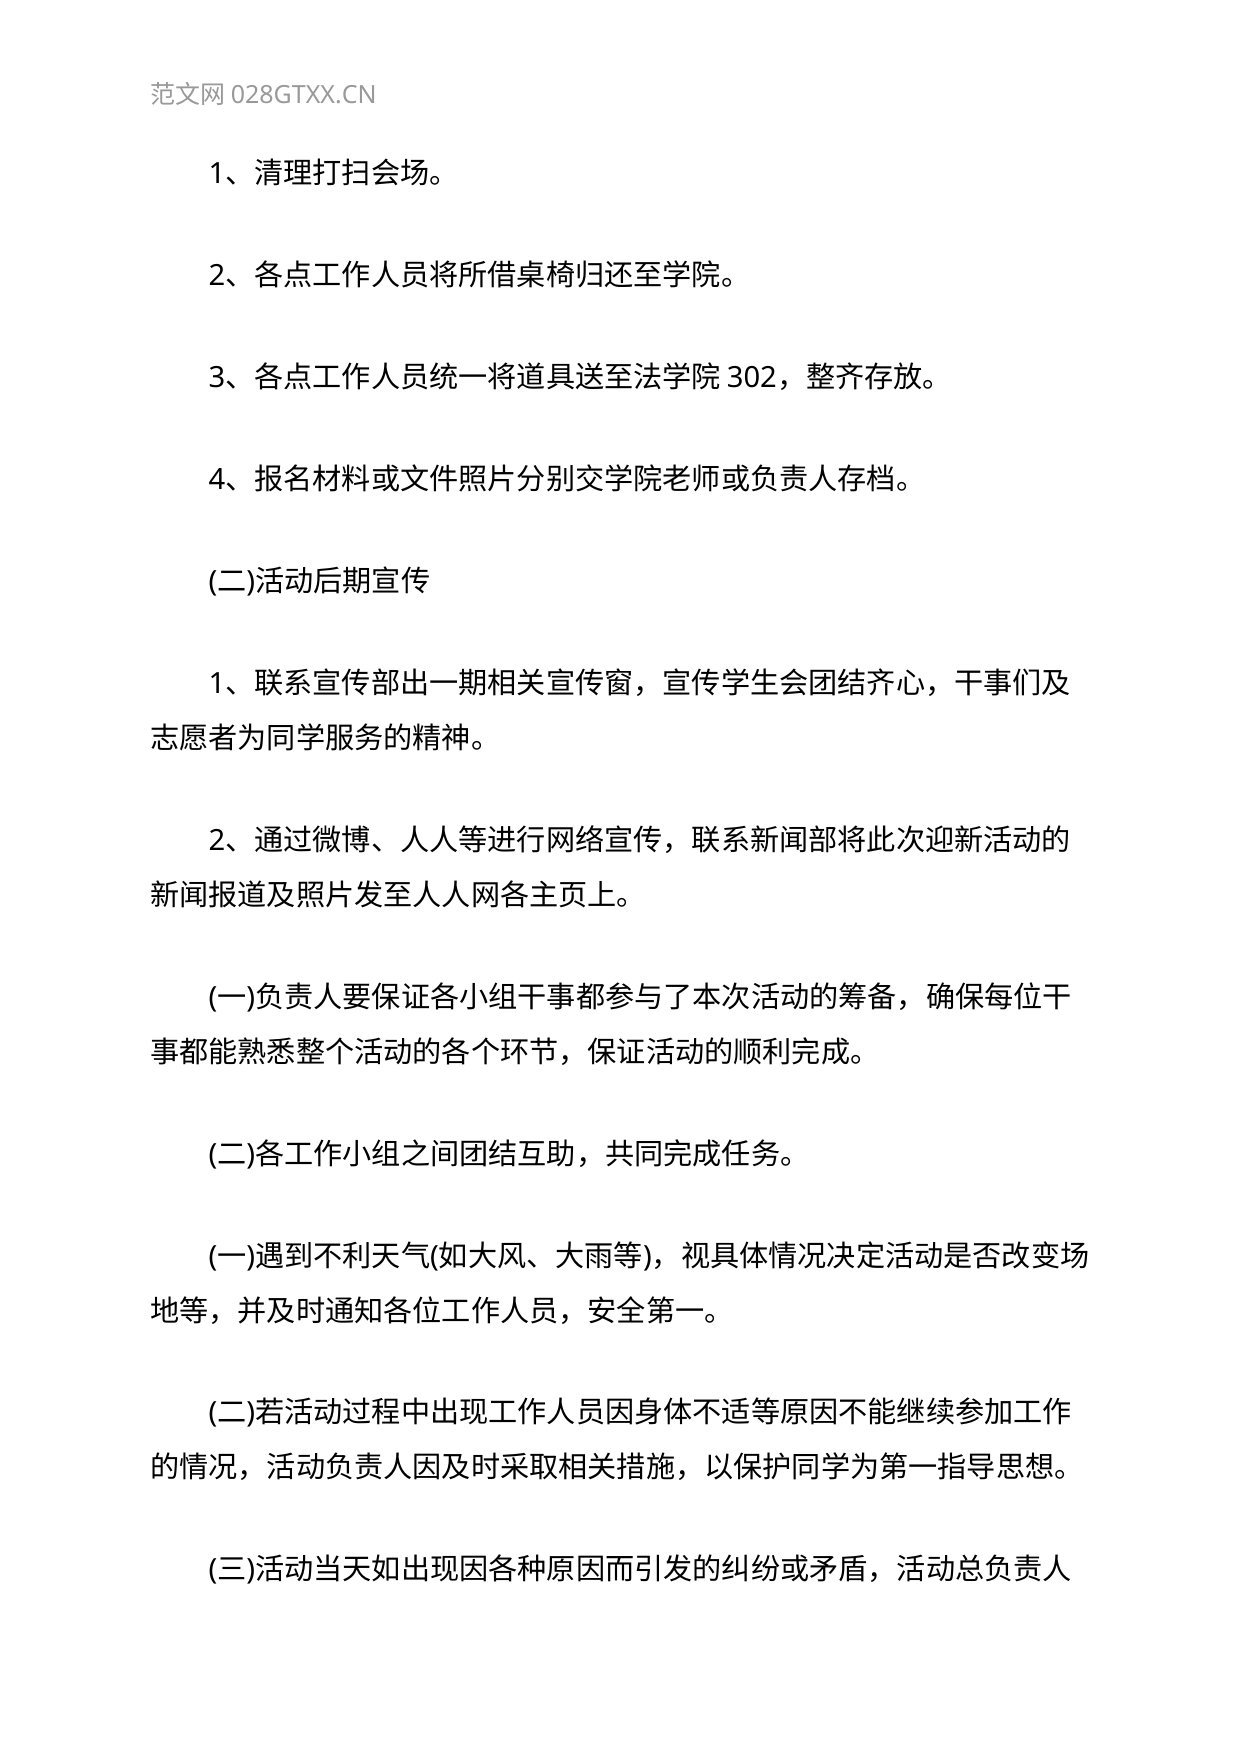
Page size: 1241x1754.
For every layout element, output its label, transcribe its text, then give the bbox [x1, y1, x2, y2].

text (一)遇到不利天气(如大风、大雨等)，视具体情况决定活动是否改变场地等，并及时通知各位工作人员，安全第一。 [150, 1232, 1090, 1329]
text (二)若活动过程中出现工作人员因身体不适等原因不能继续参加工作的情况，活动负责人因及时采取相关措施，以保护同学为第一指导思想。 [150, 1389, 1090, 1486]
text (二)活动后期宣传 [150, 558, 1090, 600]
text (二)各工作小组之间团结互助，共同完成任务。 [150, 1130, 1090, 1173]
text 4、报名材料或文件照片分别交学院老师或负责人存档。 [150, 456, 1090, 498]
text (一)负责人要保证各小组干事都参与了本次活动的筹备，确保每位干事都能熟悉整个活动的各个环节，保证活动的顺利完成。 [150, 973, 1090, 1071]
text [150, 1546, 1090, 1588]
text 1、清理打扫会场。 [150, 150, 1090, 192]
text 1、联系宣传部出一期相关宣传窗，宣传学生会团结齐心，干事们及志愿者为同学服务的精神。 [150, 660, 1090, 757]
text 2、通过微博、人人等进行网络宣传，联系新闻部将此次迎新活动的新闻报道及照片发至人人网各主页上。 [150, 817, 1090, 914]
text 2、各点工作人员将所借桌椅归还至学院。 [150, 252, 1090, 294]
text 3、各点工作人员统一将道具送至法学院302，整齐存放。 [150, 354, 1090, 396]
